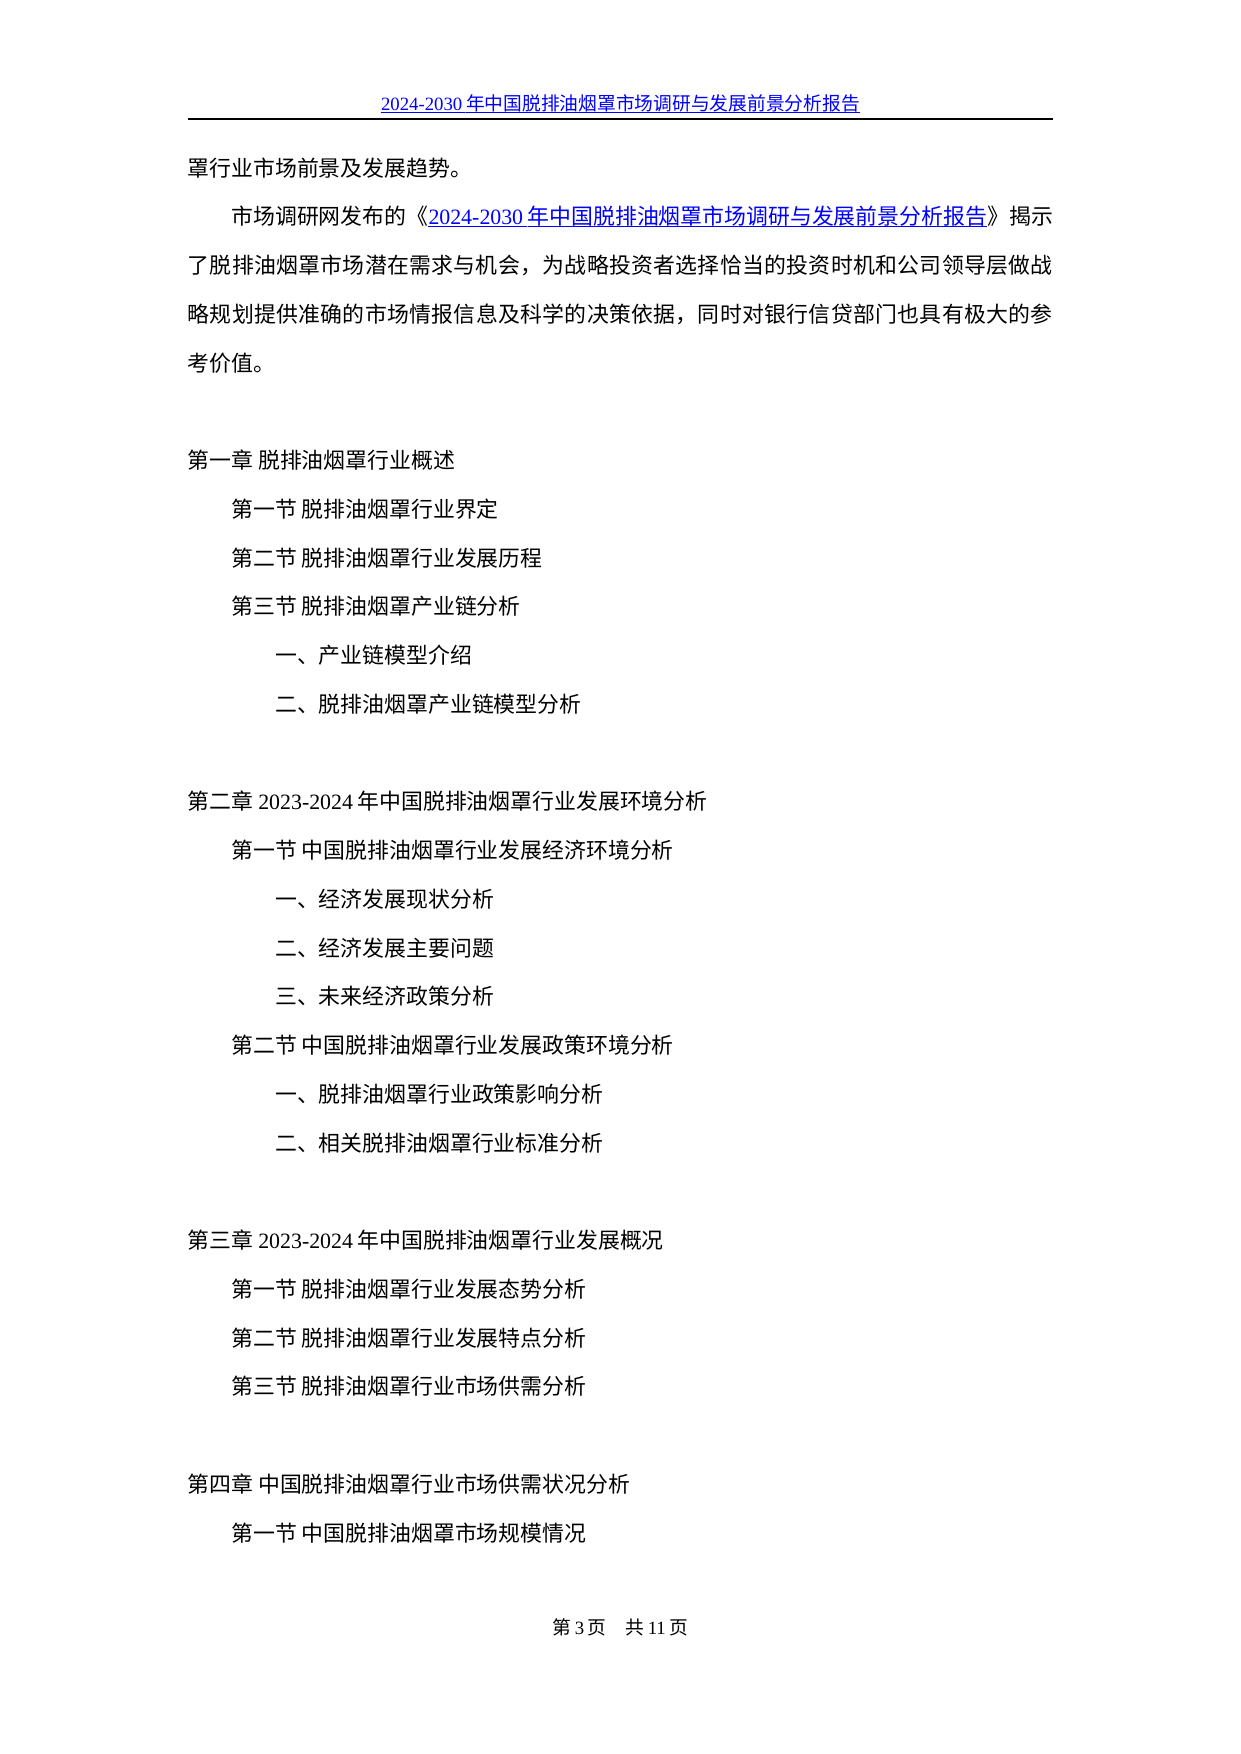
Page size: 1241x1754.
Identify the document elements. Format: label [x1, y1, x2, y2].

text [187, 150, 1053, 1548]
